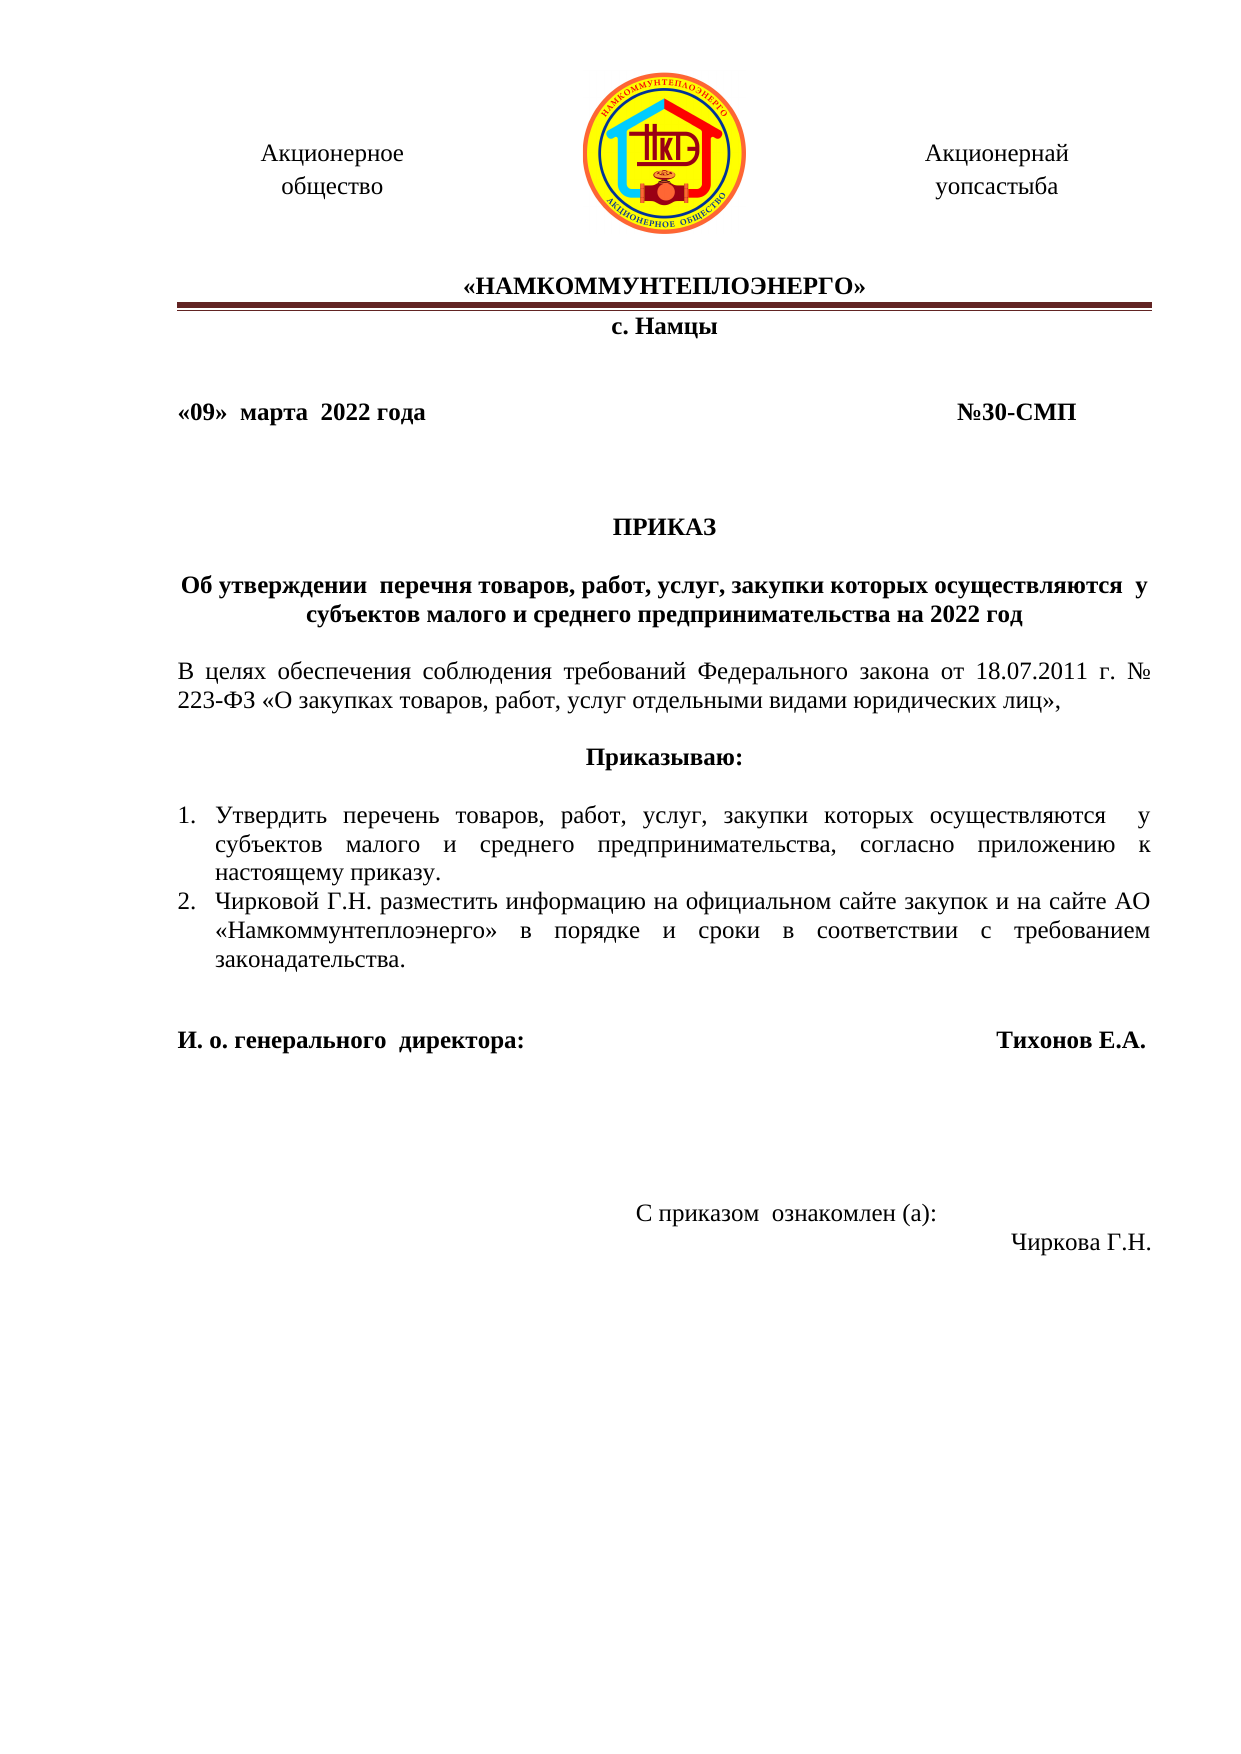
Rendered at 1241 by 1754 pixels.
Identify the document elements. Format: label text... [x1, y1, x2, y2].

text «09» марта 2022 года №30-СМП [177, 397, 1152, 426]
text ПРИКАЗ [177, 512, 1152, 541]
picture [582, 70, 746, 234]
text В целях обеспечения соблюдения требований Федерального закона от 18.07.2011 г. № 223-ФЗ «О закупках товаров, работ, услуг отдельными видами юридических лиц», [177, 656, 1152, 714]
text «НАМКОММУНТЕПЛОЭНЕРГО» [177, 271, 1152, 302]
table_header Акционернай уопсастыба [831, 71, 1163, 271]
table_header Акционерное общество [166, 71, 498, 271]
text Чиркова Г.Н. [177, 1227, 1152, 1255]
table_header [498, 71, 831, 271]
text Приказываю: [177, 742, 1152, 771]
text Об утверждении перечня товаров, работ, услуг, закупки которых осуществляются у субъектов малого и среднего предпринимательства на 2022 год [177, 570, 1152, 627]
text И. о. генерального директора: Тихонов Е.А. [177, 1025, 1152, 1054]
list Чирковой Г.Н. разместить информацию на официальном сайте закупок и на сайте АО «Намкоммунтеплоэнерго» в порядке и сроки в соответствии с требованием законадательства. [177, 886, 1152, 972]
text с. Намцы [177, 311, 1152, 340]
list Утвердить перечень товаров, работ, услуг, закупки которых осуществляются у субъектов малого и среднего предпринимательства, согласно приложению к настоящему приказу. [177, 800, 1152, 886]
text С приказом ознакомлен (а): [177, 1198, 1152, 1227]
